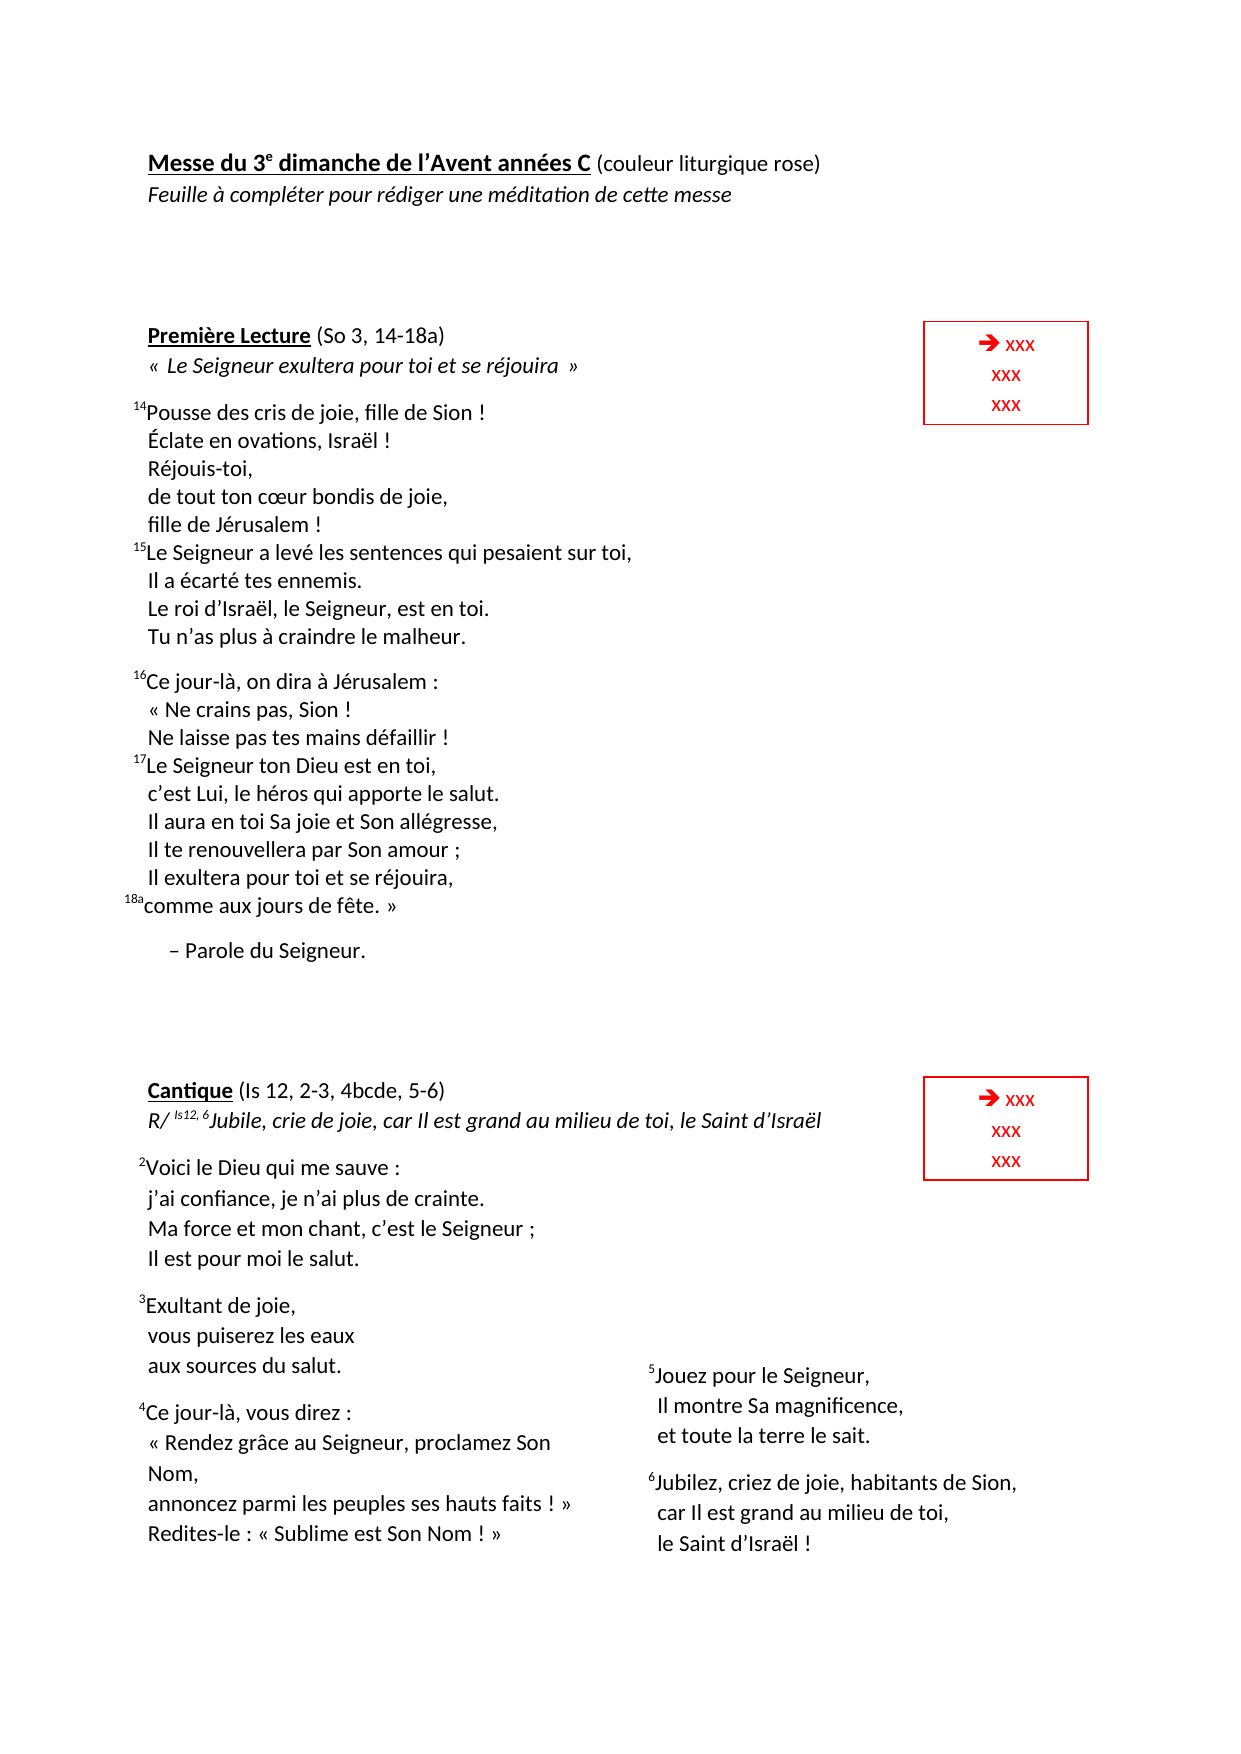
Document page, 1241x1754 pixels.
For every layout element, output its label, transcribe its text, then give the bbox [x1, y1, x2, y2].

text 5Jouez pour le Seigneur, Il montre Sa magnificence, et toute la terre le sait. [642, 1361, 1093, 1449]
text Première Lecture (So 3, 14-18a) « Le Seigneur exultera pour toi et se réjouira » [148, 321, 923, 379]
text 17Le Seigneur ton Dieu est en toi, c’est Lui, le héros qui apporte le salut. Il aura en toi Sa joie et Son allégresse, Il te renouvellera par Son amour ; Il exultera pour toi et se réjouira, [133, 751, 1093, 891]
text 16Ce jour-là, on dira à Jérusalem : « Ne crains pas, Sion ! Ne laisse pas tes mains défaillir ! [133, 667, 1093, 751]
text 15Le Seigneur a levé les sentences qui pesaient sur toi, Il a écarté tes ennemis. Le roi d’Israël, le Seigneur, est en toi. Tu n’as plus à craindre le malheur. [133, 538, 1093, 650]
text Messe du 3e dimanche de l’Avent années C (couleur liturgique rose) Feuille à compléter pour rédiger une méditation de cette messe [148, 148, 1093, 208]
text 6Jubilez, criez de joie, habitants de Sion, car Il est grand au milieu de toi, le Saint d’Israël ! [642, 1468, 1093, 1557]
text 18acomme aux jours de fête. » [118, 891, 1093, 919]
text 2Voici le Dieu qui me sauve : j’ai confiance, je n’ai plus de crainte. Ma force et mon chant, c’est le Seigneur ; Il est pour moi le salut. [133, 1153, 583, 1272]
text Cantique (Is 12, 2-3, 4bcde, 5-6) R/ Is12, 6Jubile, crie de joie, car Il est grand au milieu de toi, le Saint d’Israël [148, 1076, 923, 1134]
text 14Pousse des cris de joie, fille de Sion ! Éclate en ovations, Israël ! Réjouis-toi, de tout ton cœur bondis de joie, fille de Jérusalem ! [133, 398, 1093, 538]
text – Parole du Seigneur. [148, 936, 1093, 964]
text 3Exultant de joie, vous puiserez les eaux aux sources du salut. [133, 1291, 583, 1379]
text 4Ce jour-là, vous direz : « Rendez grâce au Seigneur, proclamez Son Nom, annoncez parmi les peuples ses hauts faits ! » Redites-le : « Sublime est Son Nom ! » [133, 1398, 583, 1547]
